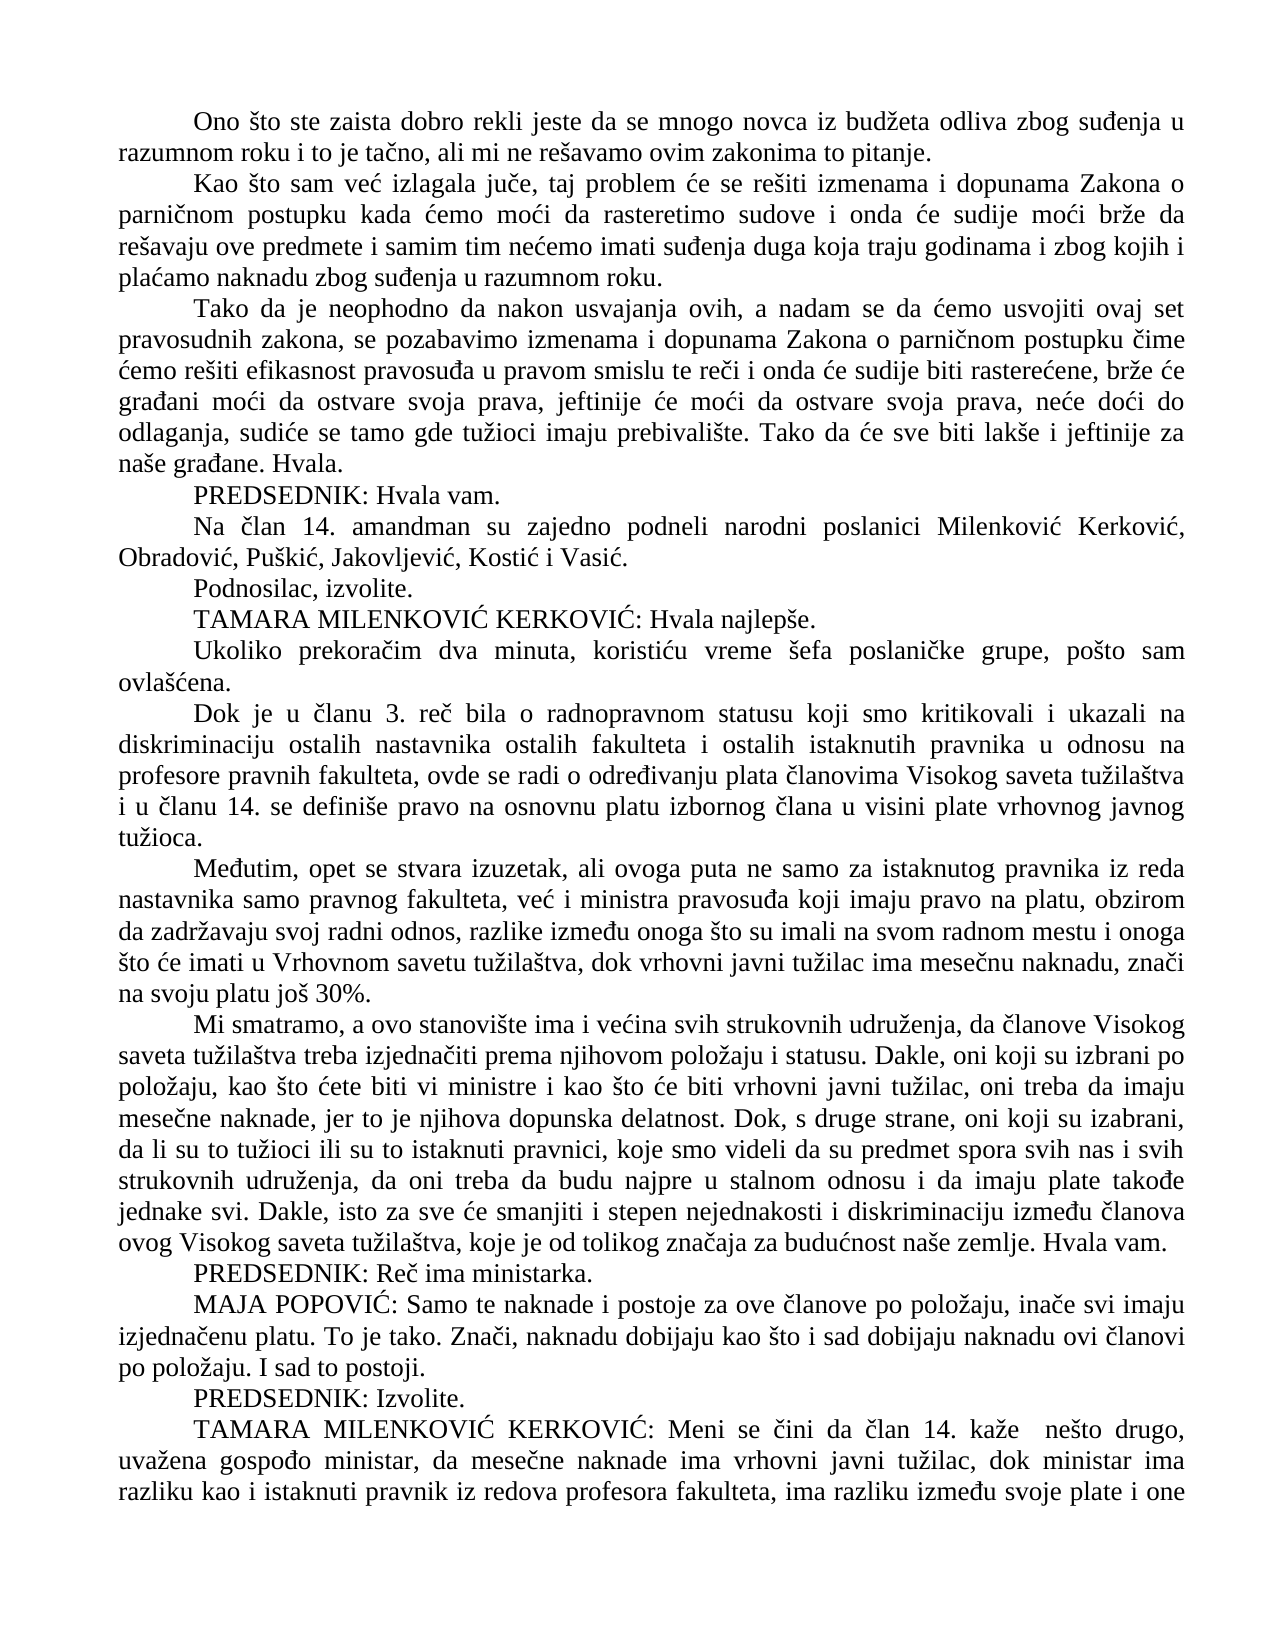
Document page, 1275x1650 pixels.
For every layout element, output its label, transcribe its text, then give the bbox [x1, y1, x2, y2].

text MAJA POPOVIĆ: Samo te naknade i postoje za ove članove po položaju, inače svi imaju izjednačenu platu. To je tako. Znači, naknadu dobijaju kao što i sad dobijaju naknadu ovi članovi po položaju. I sad to postoji. [118, 1288, 1186, 1382]
text Kao što sam već izlagala juče, taj problem će se rešiti izmenama i dopunama Zakona o parničnom postupku kada ćemo moći da rasteretimo sudove i onda će sudije moći brže da rešavaju ove predmete i samim tim nećemo imati suđenja duga koja traju godinama i zbog kojih i plaćamo naknadu zbog suđenja u razumnom roku. [118, 167, 1186, 292]
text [118, 1413, 1186, 1507]
text Tako da je neophodno da nakon usvajanja ovih, a nadam se da ćemo usvojiti ovaj set pravosudnih zakona, se pozabavimo izmenama i dopunama Zakona o parničnom postupku čime ćemo rešiti efikasnost pravosuđa u pravom smislu te reči i onda će sudije biti rasterećene, brže će građani moći da ostvare svoja prava, jeftinije će moći da ostvare svoja prava, neće doći do odlaganja, sudiće se tamo gde tužioci imaju prebivalište. Tako da će sve biti lakše i jeftinije za naše građane. Hvala. [118, 292, 1186, 479]
text PREDSEDNIK: Izvolite. [118, 1382, 1186, 1413]
text Mi smatramo, a ovo stanovište ima i većina svih strukovnih udruženja, da članove Visokog saveta tužilaštva treba izjednačiti prema njihovom položaju i statusu. Dakle, oni koji su izbrani po položaju, kao što ćete biti vi ministre i kao što će biti vrhovni javni tužilac, oni treba da imaju mesečne naknade, jer to je njihova dopunska delatnost. Dok, s druge strane, oni koji su izabrani, da li su to tužioci ili su to istaknuti pravnici, koje smo videli da su predmet spora svih nas i svih strukovnih udruženja, da oni treba da budu najpre u stalnom odnosu i da imaju plate takođe jednake svi. Dakle, isto za sve će smanjiti i stepen nejednakosti i diskriminaciju između članova ovog Visokog saveta tužilaštva, koje je od tolikog značaja za budućnost naše zemlje. Hvala vam. [118, 1008, 1186, 1257]
text Ukoliko prekoračim dva minuta, koristiću vreme šefa poslaničke grupe, pošto sam ovlašćena. [118, 634, 1186, 697]
text Ono što ste zaista dobro rekli jeste da se mnogo novca iz budžeta odliva zbog suđenja u razumnom roku i to je tačno, ali mi ne rešavamo ovim zakonima to pitanje. [118, 105, 1186, 167]
text Dok je u članu 3. reč bila o radnopravnom statusu koji smo kritikovali i ukazali na diskriminaciju ostalih nastavnika ostalih fakulteta i ostalih istaknutih pravnika u odnosu na profesore pravnih fakulteta, ovde se radi o određivanju plata članovima Visokog saveta tužilaštva i u članu 14. se definiše pravo na osnovnu platu izbornog člana u visini plate vrhovnog javnog tužioca. [118, 697, 1186, 852]
text TAMARA MILENKOVIĆ KERKOVIĆ: Hvala najlepše. [118, 603, 1186, 634]
text PREDSEDNIK: Hvala vam. [118, 479, 1186, 510]
text PREDSEDNIK: Reč ima ministarka. [118, 1257, 1186, 1288]
text Na član 14. amandman su zajedno podneli narodni poslanici Milenković Kerković, Obradović, Puškić, Jakovljević, Kostić i Vasić. [118, 510, 1186, 572]
text Međutim, opet se stvara izuzetak, ali ovoga puta ne samo za istaknutog pravnika iz reda nastavnika samo pravnog fakulteta, već i ministra pravosuđa koji imaju pravo na platu, obzirom da zadržavaju svoj radni odnos, razlike između onoga što su imali na svom radnom mestu i onoga što će imati u Vrhovnom savetu tužilaštva, dok vrhovni javni tužilac ima mesečnu naknadu, znači na svoju platu još 30%. [118, 852, 1186, 1008]
text Podnosilac, izvolite. [118, 572, 1186, 603]
